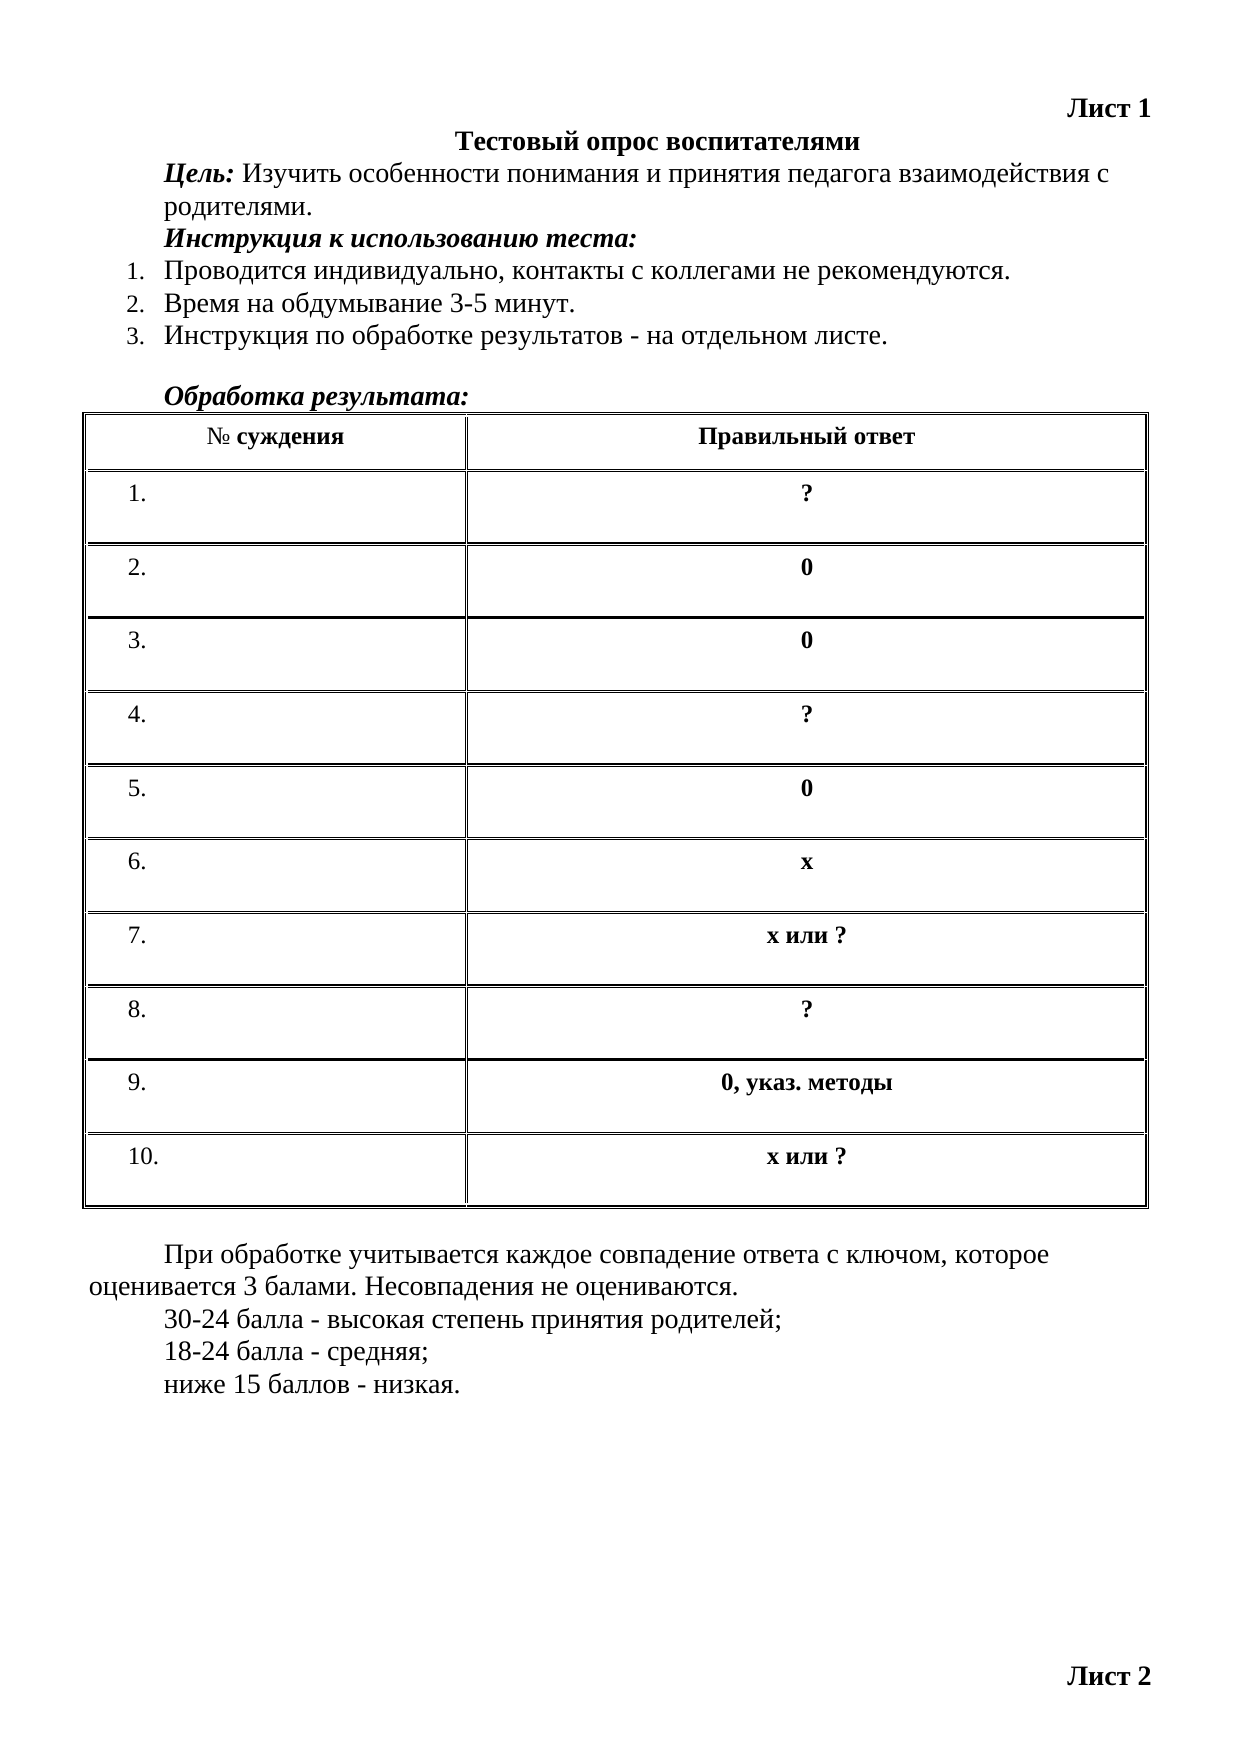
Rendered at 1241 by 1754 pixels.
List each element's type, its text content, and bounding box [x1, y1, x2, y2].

table_cell [86, 984, 465, 1058]
table_cell [84, 1058, 465, 1131]
table_cell ? [468, 690, 1146, 763]
table_cell 0 [468, 763, 1146, 837]
list Инструкция по обработке результатов - на отдельном листе. [126, 318, 1152, 351]
text ниже 15 баллов - низкая. [89, 1367, 1152, 1399]
table_cell [86, 1131, 467, 1205]
table_header № суждения [86, 415, 467, 469]
list Проводится индивидуально, контакты с коллегами не рекомендуются. [126, 253, 1152, 286]
table_cell [84, 837, 467, 911]
table_header Правильный ответ [467, 415, 1145, 469]
table_cell х или ? [467, 1131, 1146, 1205]
text Обработка результата: [164, 379, 1152, 412]
table_cell [86, 542, 465, 616]
list Время на обдумывание 3-5 минут. [126, 286, 1152, 318]
table_cell 0 [468, 616, 1145, 689]
table_cell 0, указ. методы [468, 1058, 1147, 1131]
table_cell [84, 911, 467, 984]
text родителями. [89, 189, 1152, 221]
table_cell ? [467, 469, 1147, 542]
text Инструкция к использованию теста: [89, 221, 1152, 253]
text Лист 2 [89, 1659, 1152, 1691]
text Тестовый опрос воспитателями [89, 124, 1152, 156]
table_cell [86, 763, 465, 837]
table_cell [86, 690, 465, 763]
table_cell [84, 469, 467, 542]
table_cell 0 [468, 542, 1146, 616]
text Цель: Изучить особенности понимания и принятия педагога взаимодействия с [89, 156, 1152, 189]
table_cell [86, 616, 465, 689]
text 30-24 балла - высокая степень принятия родителей; [89, 1302, 1152, 1334]
table_cell х [467, 837, 1147, 911]
table_cell х или ? [467, 911, 1147, 984]
table_cell ? [468, 984, 1146, 1058]
text 18-24 балла - средняя; [89, 1334, 1152, 1367]
text При обработке учитывается каждое совпадение ответа с ключом, которое оценивается 3 балами. Несовпадения не оцениваются. [89, 1237, 1152, 1302]
text Лист 1 [89, 91, 1152, 124]
